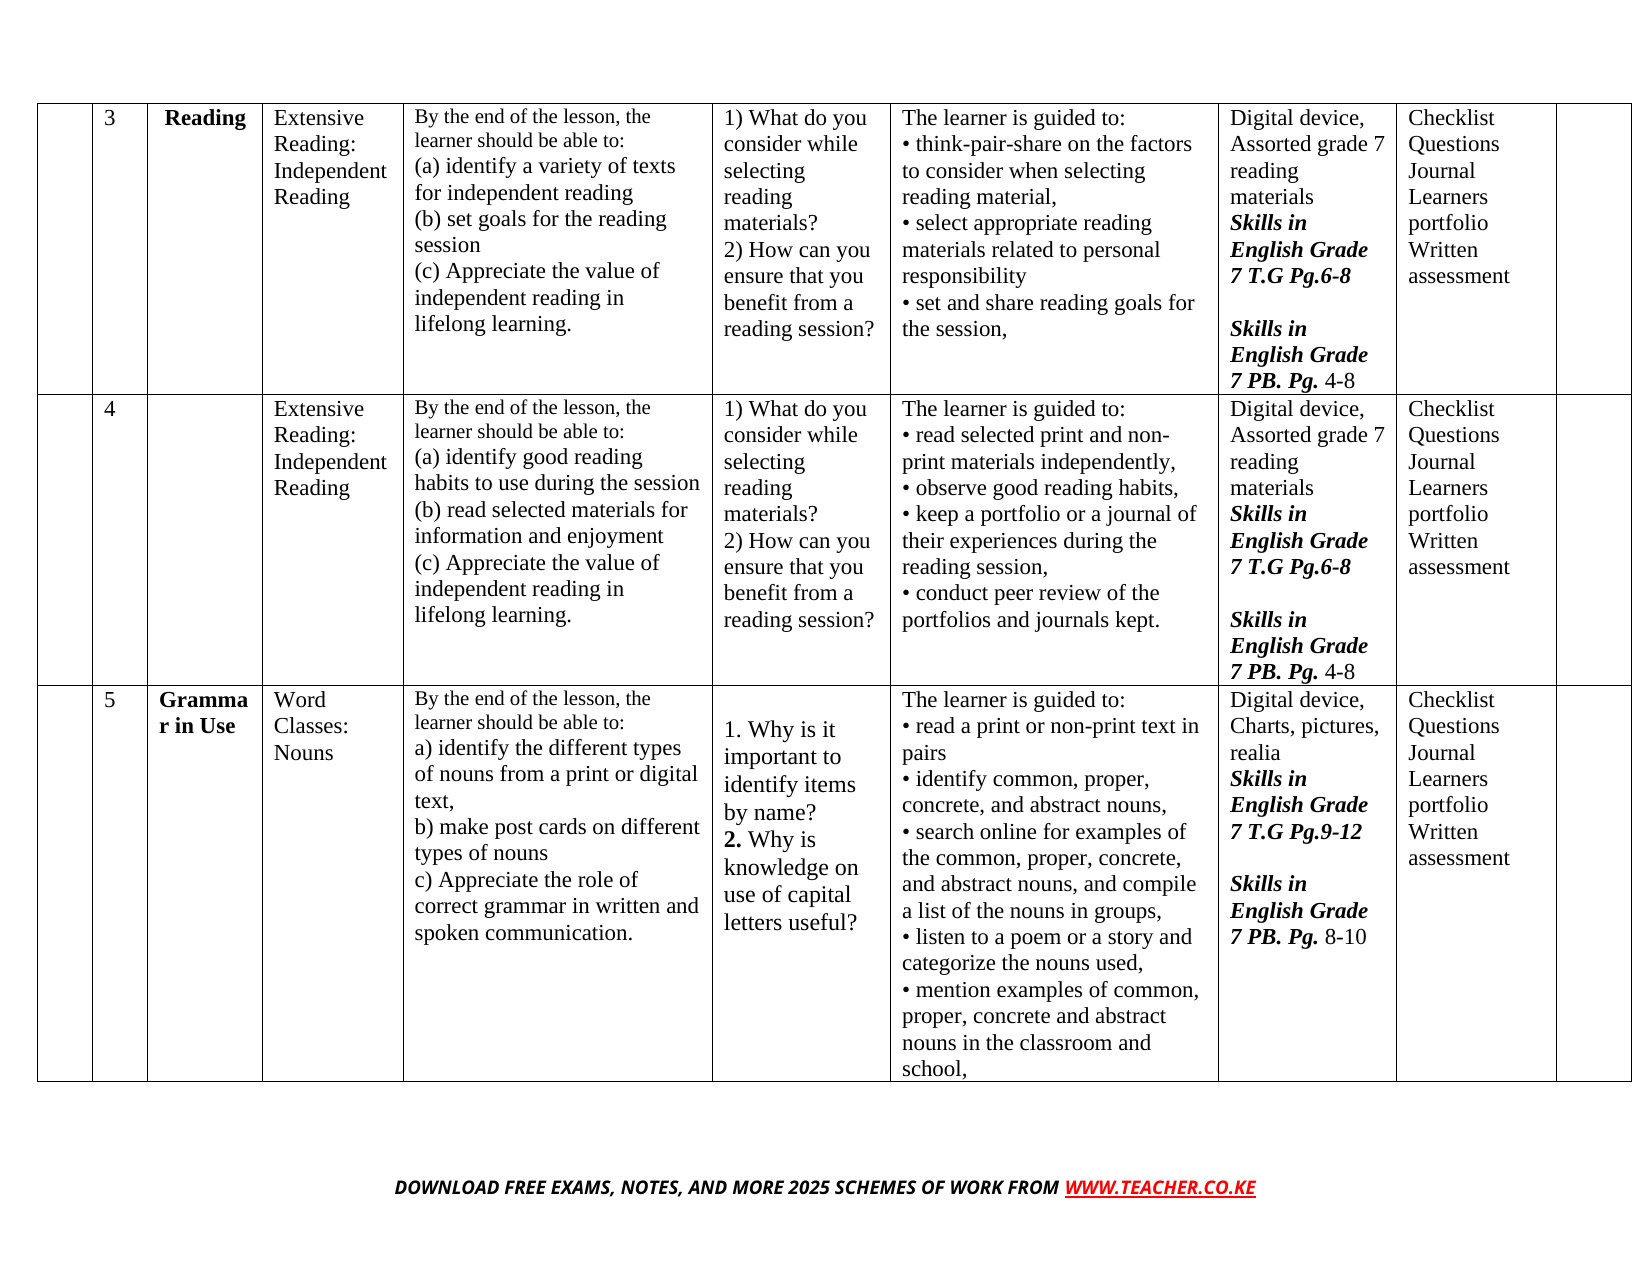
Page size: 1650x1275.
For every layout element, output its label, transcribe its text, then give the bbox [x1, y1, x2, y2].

table_cell By the end of the lesson, the learner should be able to: a) identify the different types of nouns from a print or digital text, b) make post cards on different types of nouns c) Appreciate the role of correct grammar in written and spoken communication. [404, 686, 712, 1081]
table_cell Extensive Reading: Independent Reading [263, 104, 403, 394]
table_cell Word Classes: Nouns [263, 686, 403, 1081]
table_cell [1397, 686, 1556, 1081]
table_cell Reading [148, 104, 262, 394]
table_cell The learner is guided to: • read selected print and non-print materials independently, • observe good reading habits, • keep a portfolio or a journal of their experiences during the reading session, • conduct peer review of the portfolios and journals kept. [891, 395, 1218, 685]
table_cell [38, 104, 92, 394]
table_cell The learner is guided to: • think-pair-share on the factors to consider when selecting reading material, • select appropriate reading materials related to personal responsibility • set and share reading goals for the session, [891, 104, 1218, 394]
table_cell [148, 395, 262, 685]
table_cell By the end of the lesson, the learner should be able to: (a) identify a variety of texts for independent reading (b) set goals for the reading session (c) Appreciate the value of independent reading in lifelong learning. [404, 104, 712, 394]
table_cell [1557, 686, 1631, 1081]
table_cell [38, 395, 92, 685]
table_cell Digital device, Assorted grade 7 reading materials Skills in English Grade 7 T.G Pg.6-8 Skills in English Grade 7 PB. Pg. 4-8 [1219, 395, 1396, 685]
table_cell 1) What do you consider while selecting reading materials? 2) How can you ensure that you benefit from a reading session? [713, 395, 890, 685]
table_cell [1557, 395, 1631, 685]
table_cell 3 [93, 104, 147, 394]
table_cell Grammar in Use [148, 686, 262, 1081]
table_cell Extensive Reading: Independent Reading [263, 395, 403, 685]
table_cell 4 [93, 395, 147, 685]
table_cell The learner is guided to: • read a print or non-print text in pairs • identify common, proper, concrete, and abstract nouns, • search online for examples of the common, proper, concrete, and abstract nouns, and compile a list of the nouns in groups, • listen to a poem or a story and categorize the nouns used, • mention examples of common, proper, concrete and abstract nouns in the classroom and school, [891, 686, 1218, 1081]
table_cell 5 [93, 686, 147, 1081]
table_cell By the end of the lesson, the learner should be able to: (a) identify good reading habits to use during the session (b) read selected materials for information and enjoyment (c) Appreciate the value of independent reading in lifelong learning. [404, 395, 712, 685]
table_cell Checklist Questions Journal Learners portfolio Written assessment [1397, 395, 1556, 685]
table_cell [1397, 104, 1556, 394]
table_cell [713, 686, 890, 1081]
table_cell [1557, 104, 1631, 394]
table_cell Digital device, Assorted grade 7 reading materials Skills in English Grade 7 T.G Pg.6-8 Skills in English Grade 7 PB. Pg. 4-8 [1219, 104, 1396, 394]
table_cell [1219, 686, 1396, 1081]
table_cell 1) What do you consider while selecting reading materials? 2) How can you ensure that you benefit from a reading session? [713, 104, 890, 394]
table_cell [38, 686, 92, 1081]
